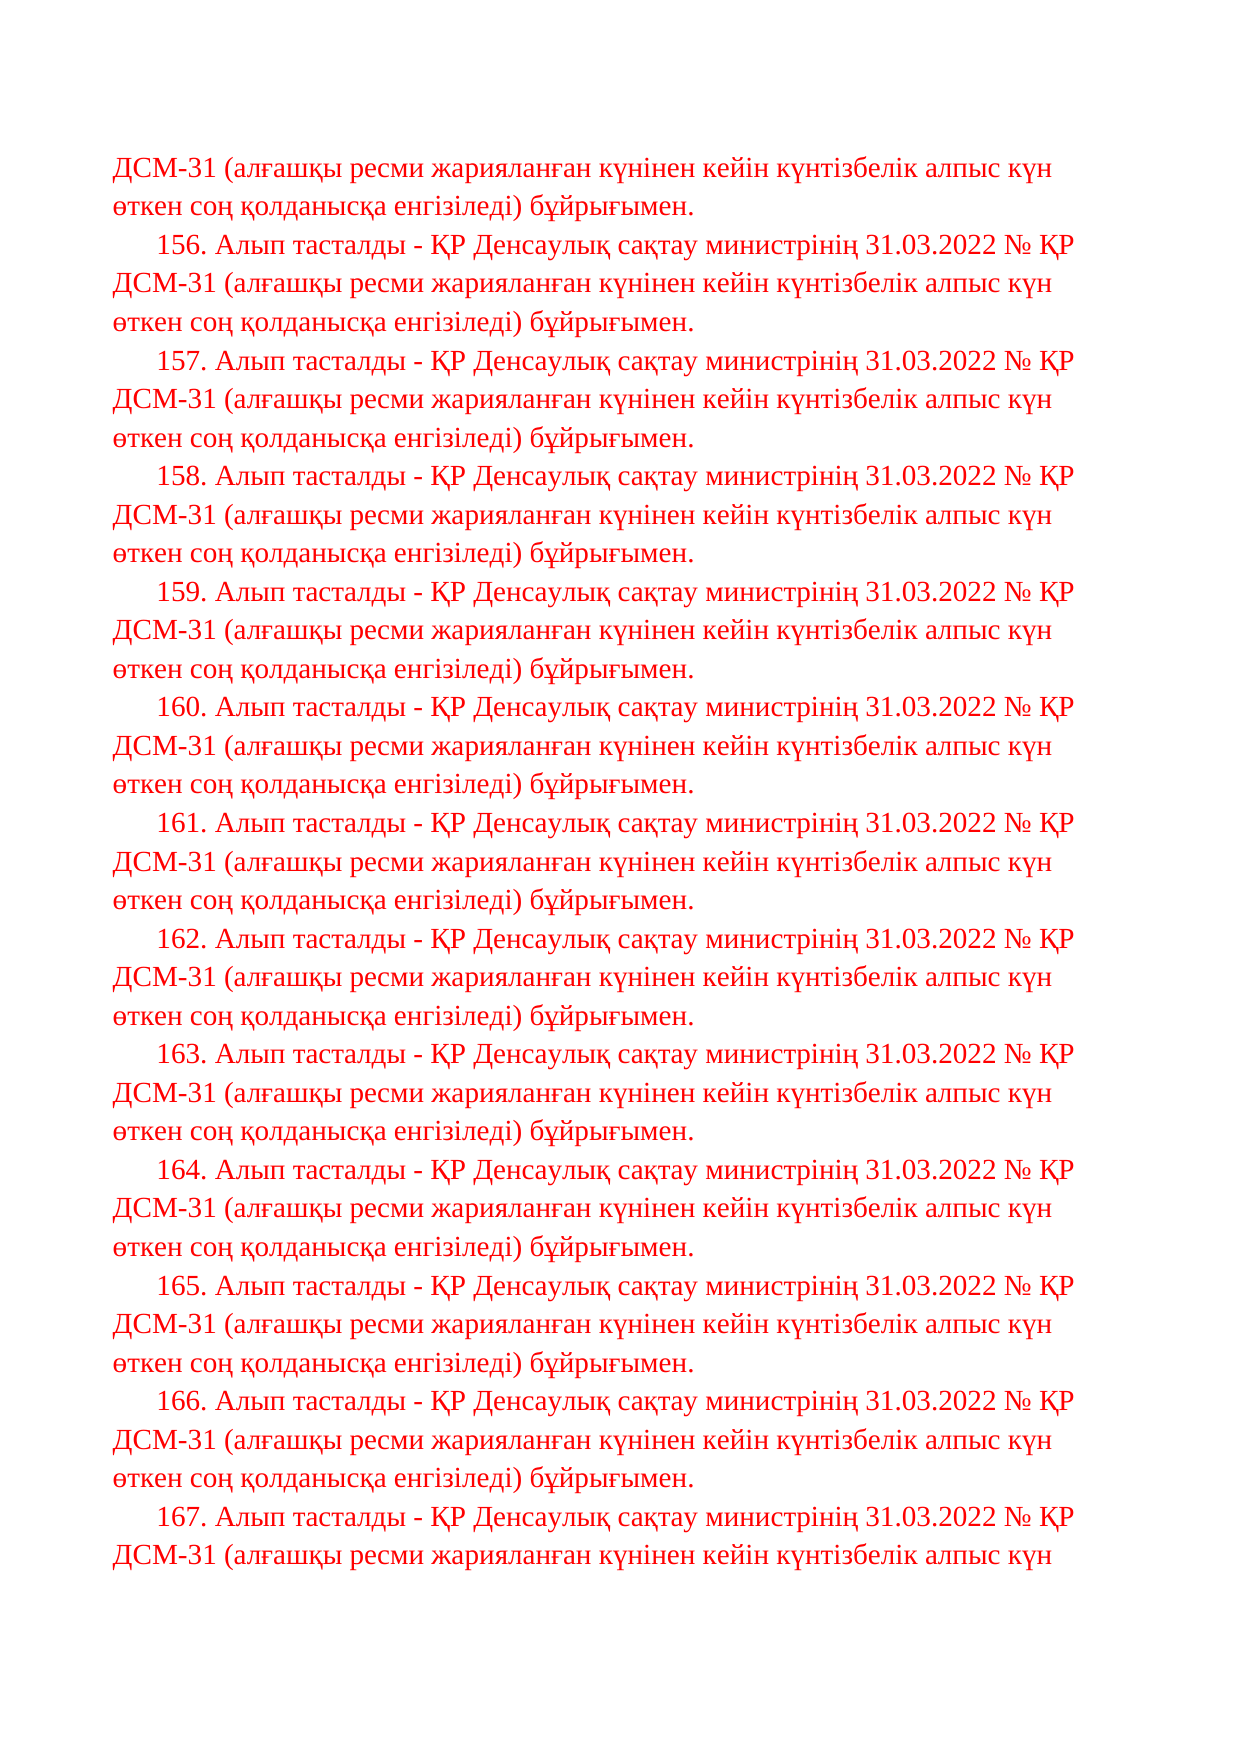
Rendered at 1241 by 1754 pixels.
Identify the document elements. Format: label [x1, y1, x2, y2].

text [112, 150, 1128, 1571]
